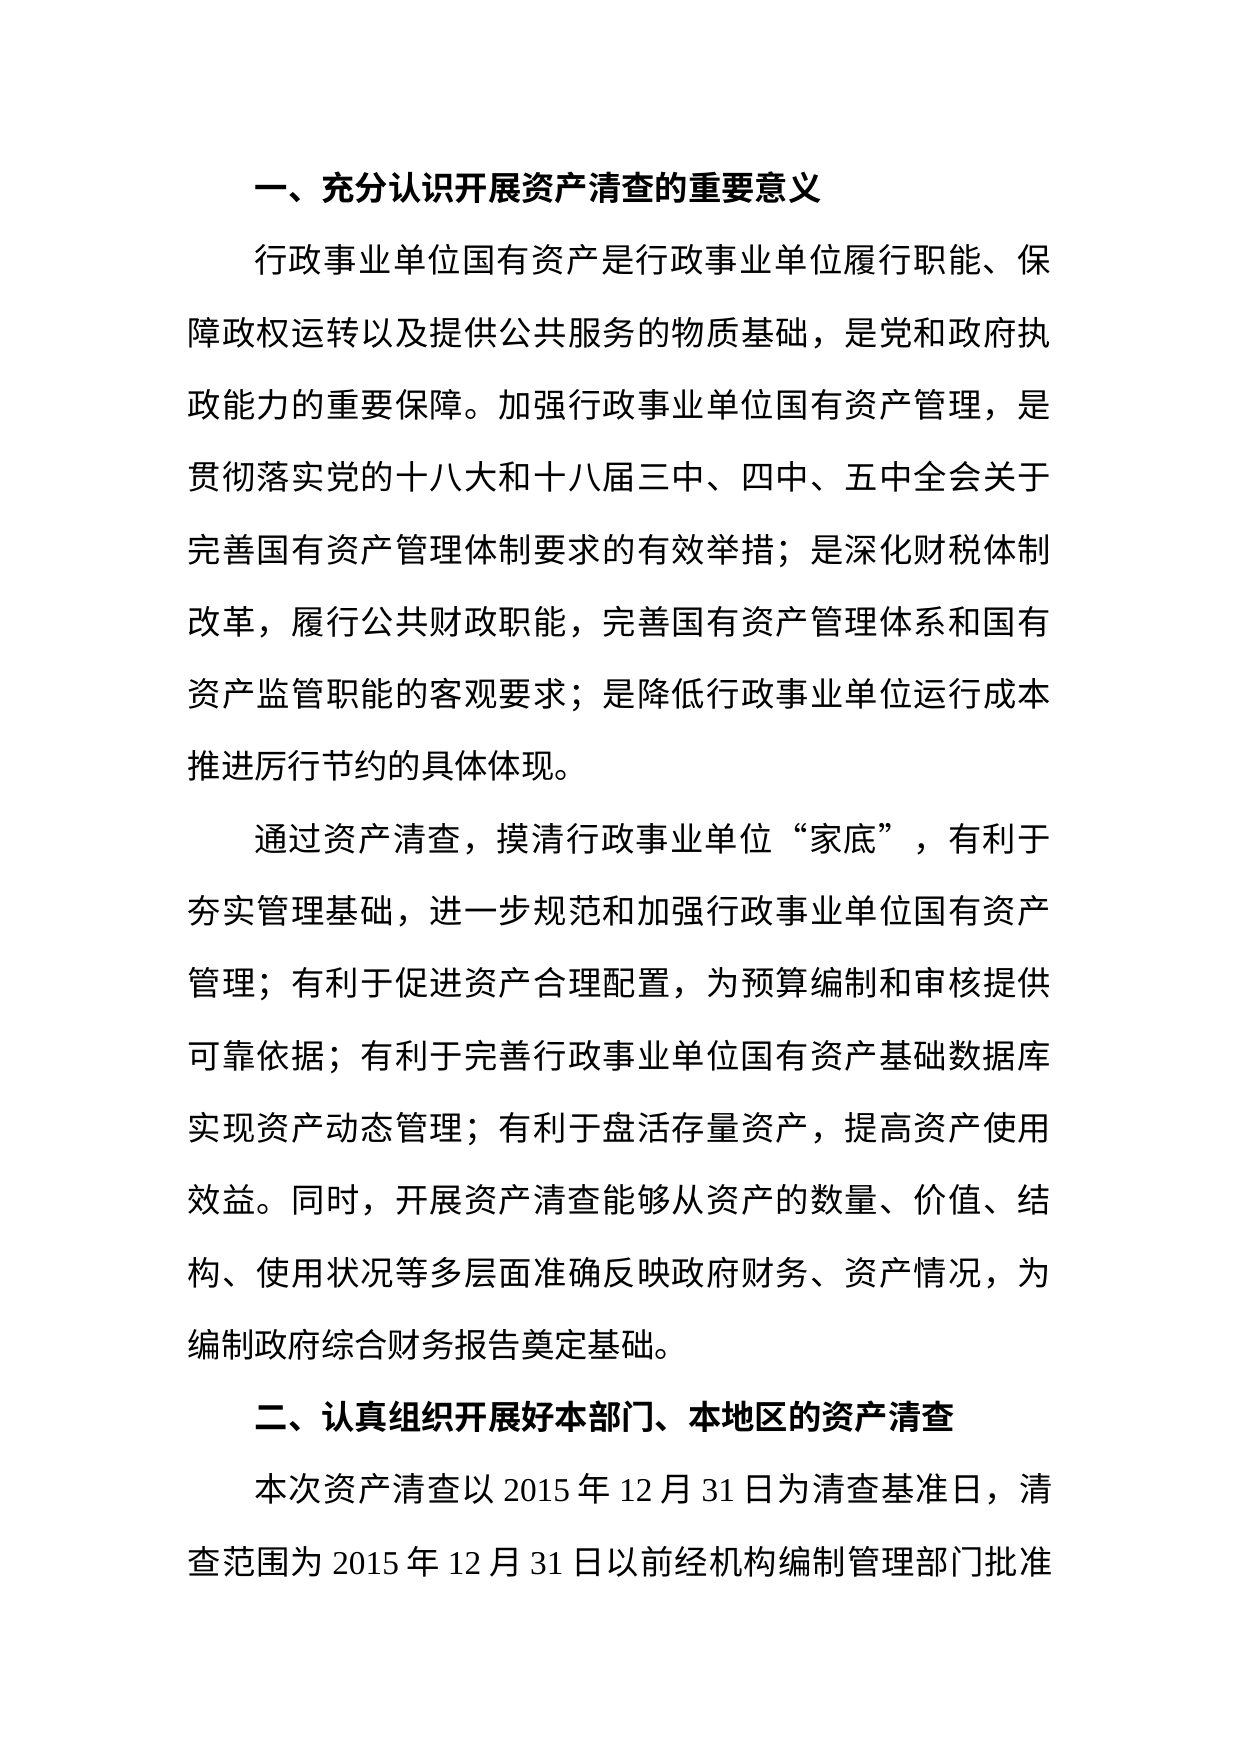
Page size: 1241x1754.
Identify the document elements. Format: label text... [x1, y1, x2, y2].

text 二、认真组织开展好本部门、本地区的资产清查 [187, 1391, 1053, 1439]
text 一、充分认识开展资产清查的重要意义 [187, 162, 1053, 210]
text 通过资产清查，摸清行政事业单位“家底”，有利于夯实管理基础，进一步规范和加强行政事业单位国有资产管理；有利于促进资产合理配置，为预算编制和审核提供可靠依据；有利于完善行政事业单位国有资产基础数据库，实现资产动态管理；有利于盘活存量资产，提高资产使用效益。同时，开展资产清查能够从资产的数量、价值、结构、使用状况等多层面准确反映政府财务、资产情况，为编制政府综合财务报告奠定基础。 [187, 813, 1053, 1367]
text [187, 1463, 1053, 1584]
text 行政事业单位国有资产是行政事业单位履行职能、保障政权运转以及提供公共服务的物质基础，是党和政府执政能力的重要保障。加强行政事业单位国有资产管理，是贯彻落实党的十八大和十八届三中、四中、五中全会关于完善国有资产管理体制要求的有效举措；是深化财税体制改革，履行公共财政职能，完善国有资产管理体系和国有资产监管职能的客观要求；是降低行政事业单位运行成本，推进厉行节约的具体体现。 [187, 234, 1053, 788]
